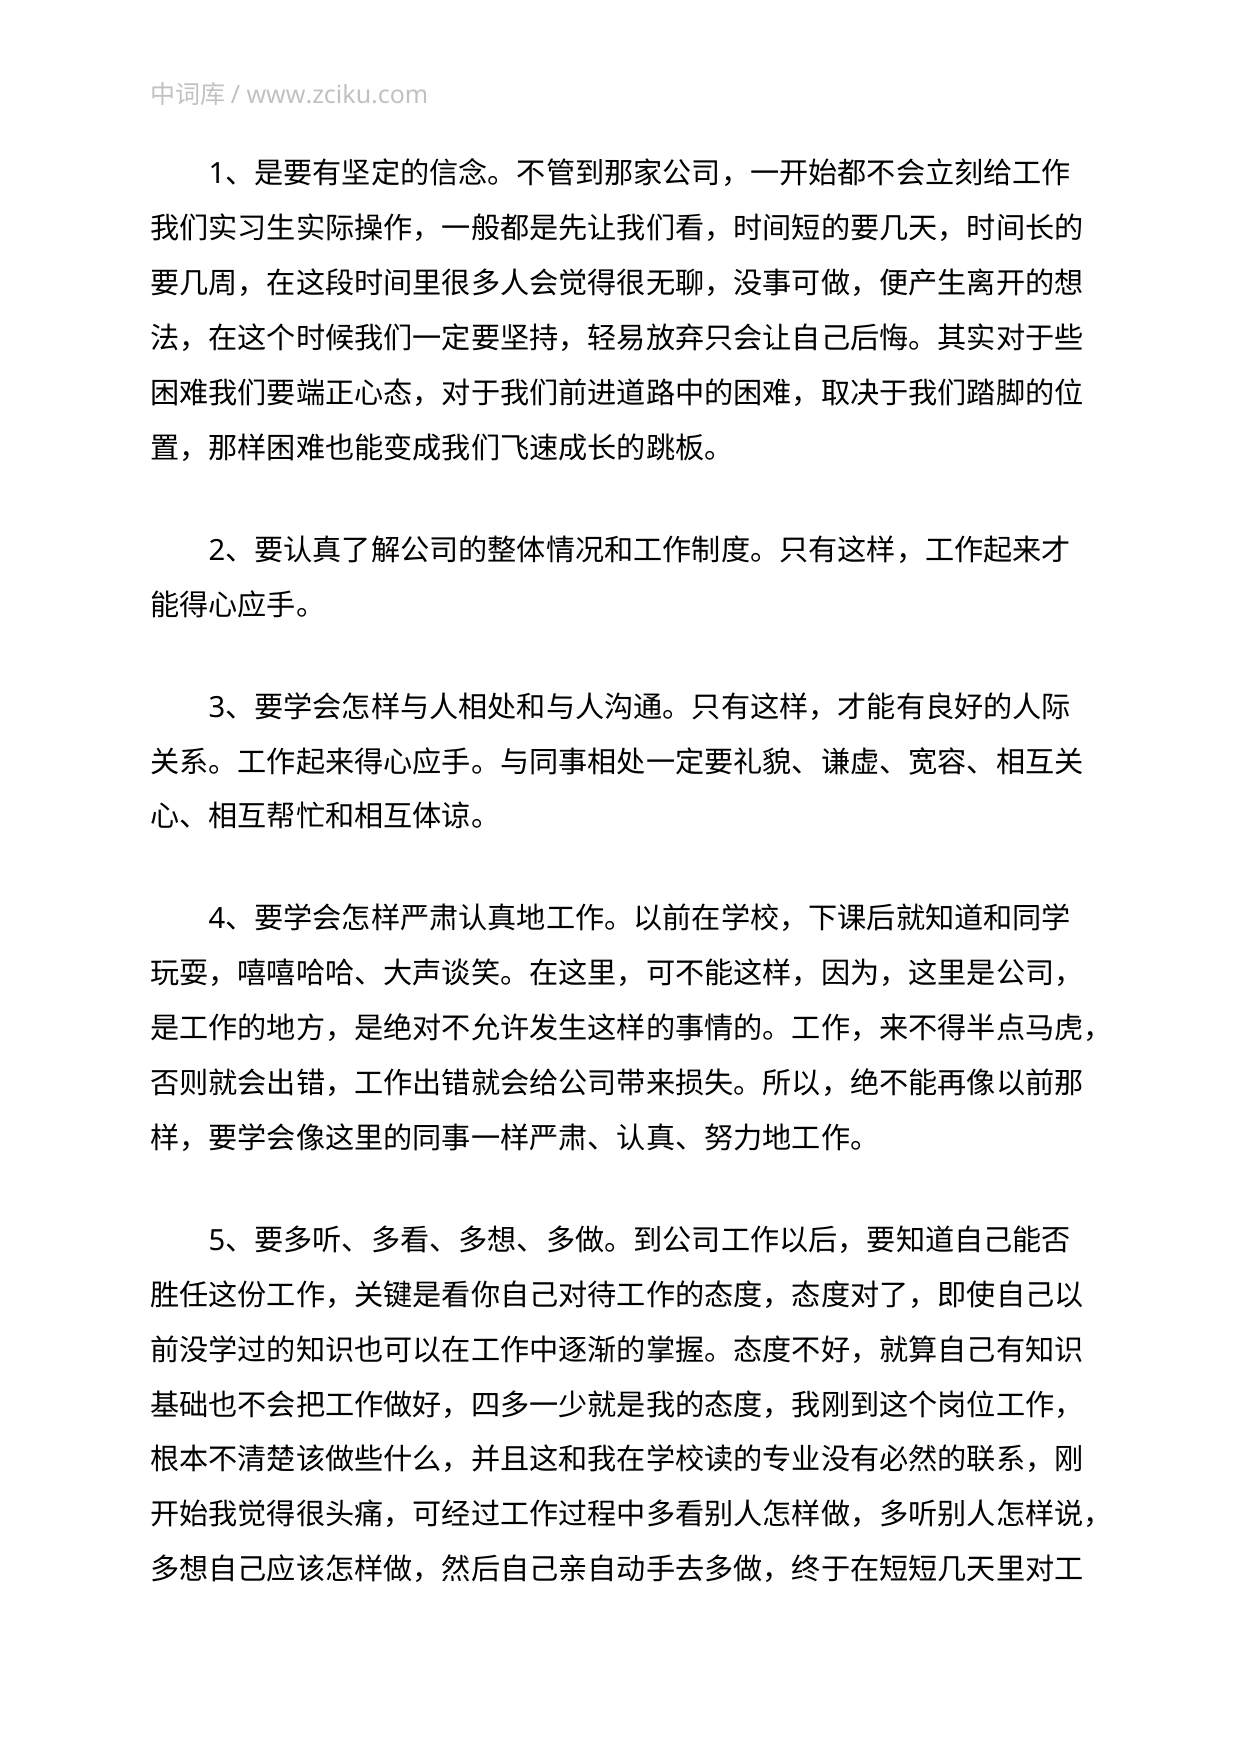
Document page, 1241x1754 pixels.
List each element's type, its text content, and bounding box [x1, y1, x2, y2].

text 3、要学会怎样与人相处和与人沟通。只有这样，才能有良好的人际关系。工作起来得心应手。与同事相处一定要礼貌、谦虚、宽容、相互关心、相互帮忙和相互体谅。 [150, 683, 1090, 835]
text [150, 1216, 1090, 1588]
text 2、要认真了解公司的整体情况和工作制度。只有这样，工作起来才能得心应手。 [150, 526, 1090, 624]
text 1、是要有坚定的信念。不管到那家公司，一开始都不会立刻给工作我们实习生实际操作，一般都是先让我们看，时间短的要几天，时间长的要几周，在这段时间里很多人会觉得很无聊，没事可做，便产生离开的想法，在这个时候我们一定要坚持，轻易放弃只会让自己后悔。其实对于些困难我们要端正心态，对于我们前进道路中的困难，取决于我们踏脚的位置，那样困难也能变成我们飞速成长的跳板。 [150, 150, 1090, 467]
text 4、要学会怎样严肃认真地工作。以前在学校，下课后就知道和同学玩耍，嘻嘻哈哈、大声谈笑。在这里，可不能这样，因为，这里是公司，是工作的地方，是绝对不允许发生这样的事情的。工作，来不得半点马虎，否则就会出错，工作出错就会给公司带来损失。所以，绝不能再像以前那样，要学会像这里的同事一样严肃、认真、努力地工作。 [150, 895, 1090, 1157]
